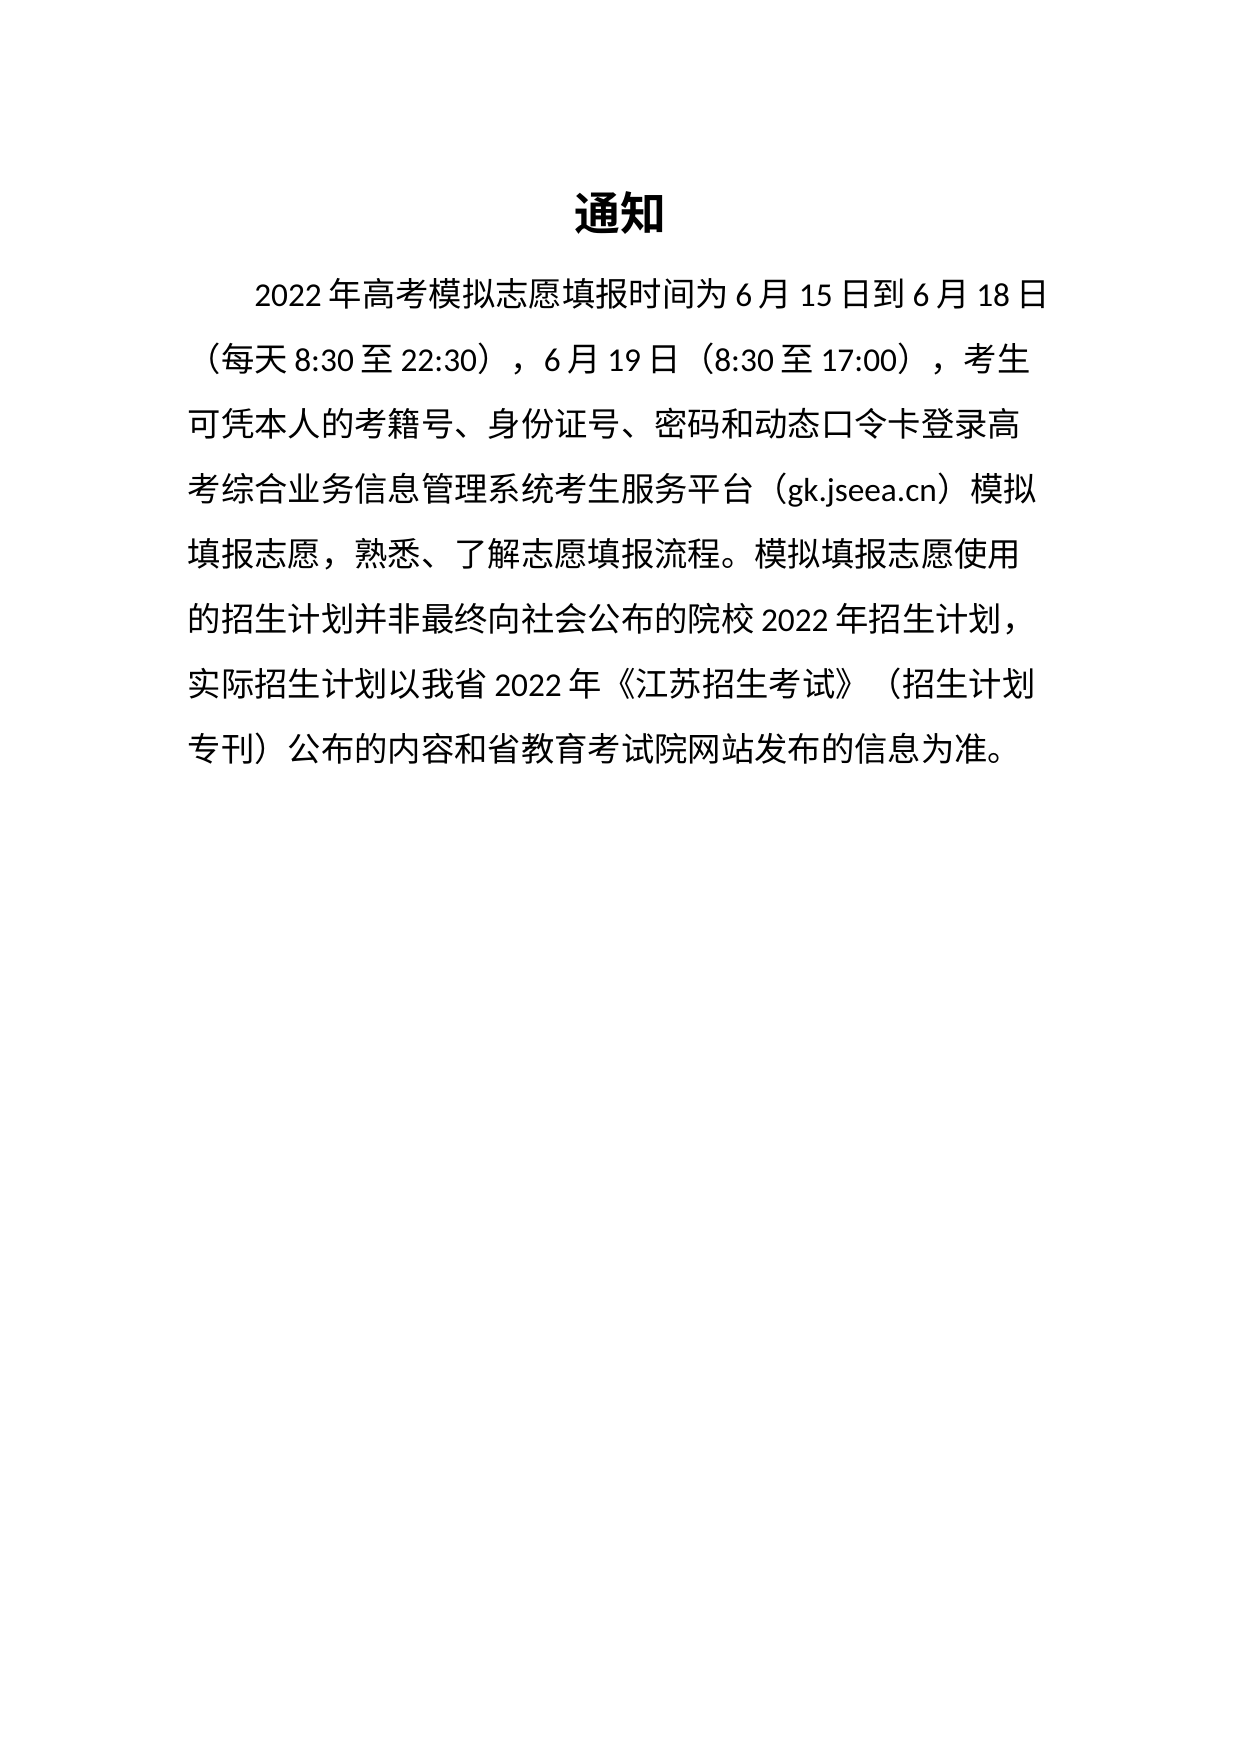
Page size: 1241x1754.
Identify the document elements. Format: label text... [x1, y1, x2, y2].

text 通知 [187, 162, 1053, 259]
text 2022年高考模拟志愿填报时间为6月15日到6月18日（每天8:30至22:30），6月19日（8:30至17:00），考生可凭本人的考籍号、身份证号、密码和动态口令卡登录高考综合业务信息管理系统考生服务平台（gk.jseea.cn）模拟填报志愿，熟悉、了解志愿填报流程。模拟填报志愿使用的招生计划并非最终向社会公布的院校2022年招生计划，实际招生计划以我省2022年《江苏招生考试》（招生计划专刊）公布的内容和省教育考试院网站发布的信息为准。 [187, 259, 1053, 779]
